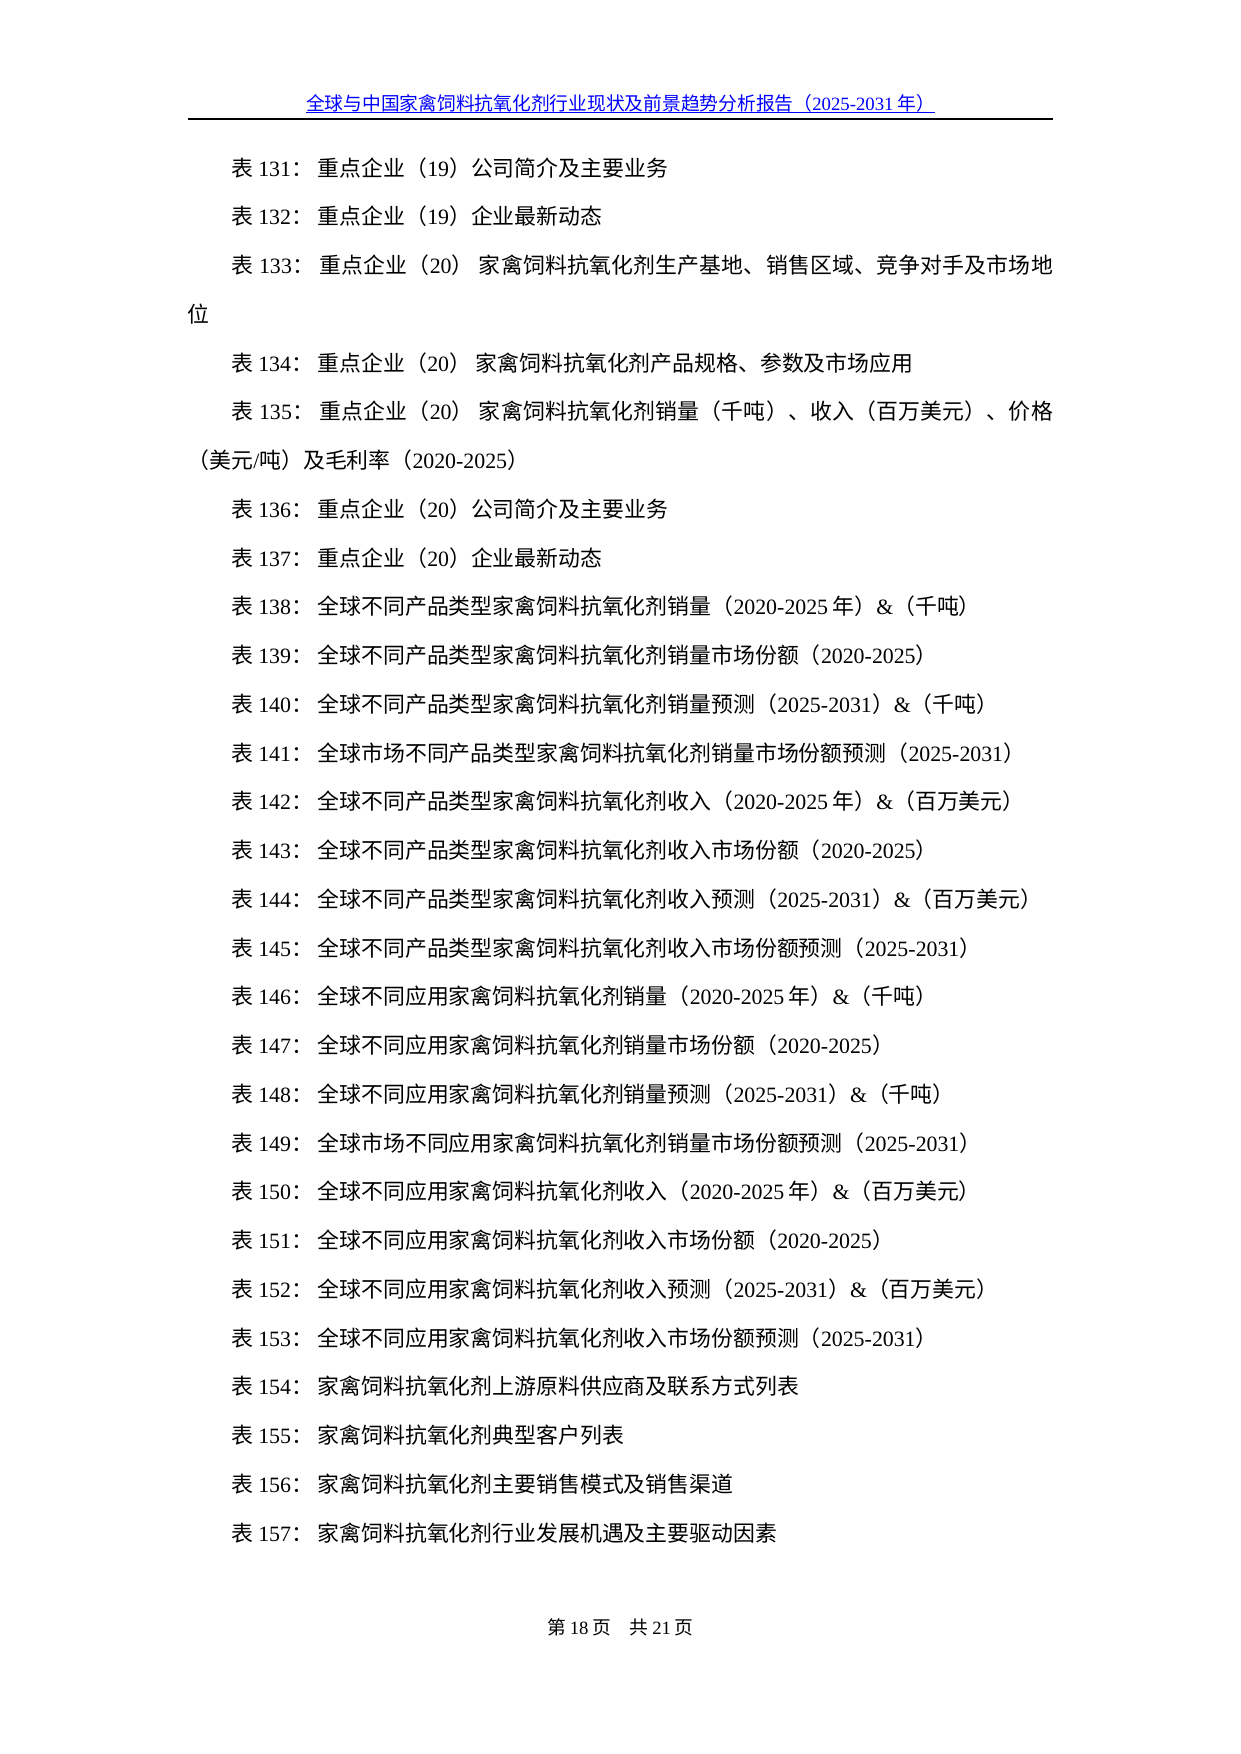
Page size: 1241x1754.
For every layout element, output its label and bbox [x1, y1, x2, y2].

text [187, 150, 1053, 1548]
